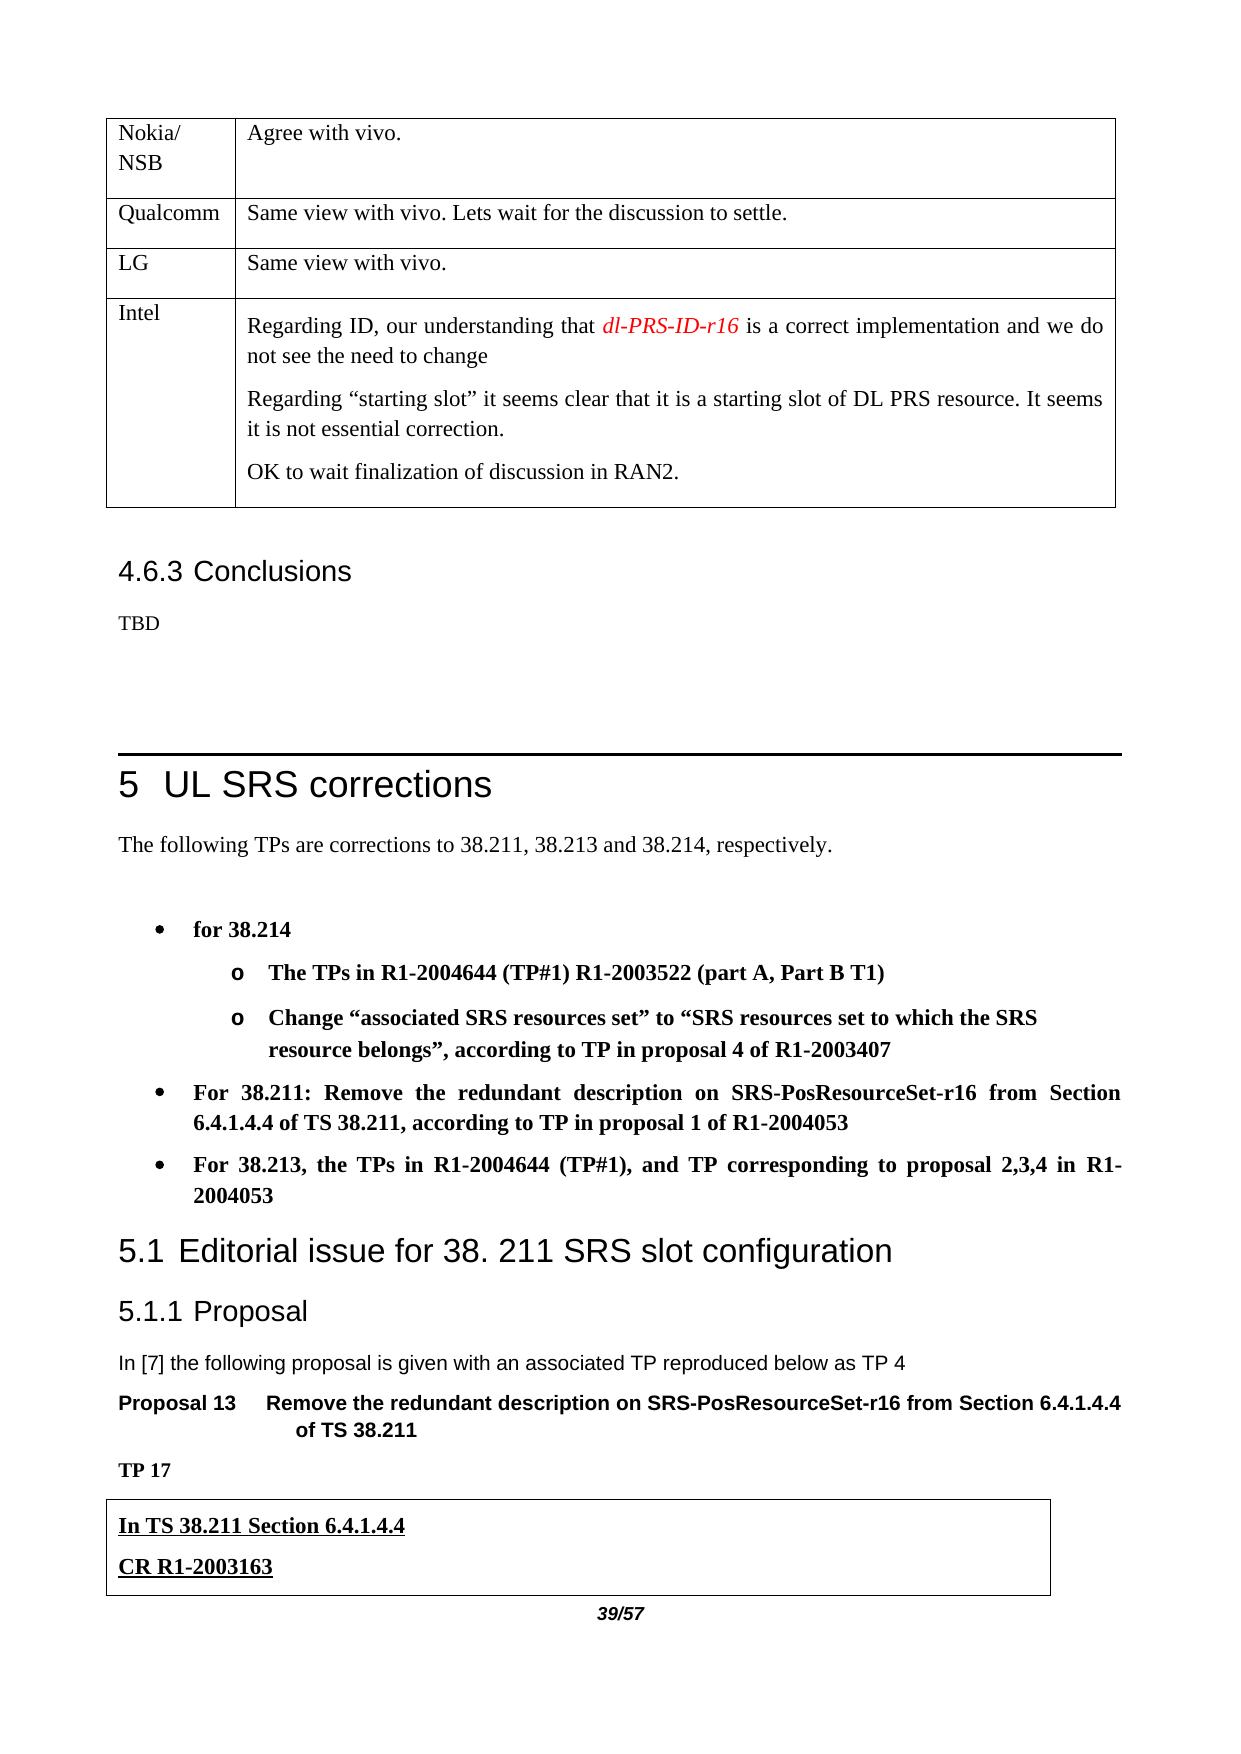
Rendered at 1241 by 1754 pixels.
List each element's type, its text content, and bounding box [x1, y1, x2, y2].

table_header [107, 1500, 1050, 1595]
list The TPs in R1-2004644 (TP#1) R1-2003522 (part A, Part B T1) [231, 959, 1122, 987]
table_cell Regarding ID, our understanding that dl-PRS-ID-r16 is a correct implementation and we do not see the need to change Regarding “starting slot” it seems clear that it is a starting slot of DL PRS resource. It seems it is not essential correction. OK to wait finalization of discussion in RAN2. [236, 299, 1115, 507]
text In [7] the following proposal is given with an associated TP reproduced below as TP 4 [118, 1351, 1122, 1375]
table_cell LG [107, 249, 235, 298]
text The following TPs are corrections to 38.211, 38.213 and 38.214, respectively. [118, 831, 1122, 857]
table_cell Nokia/NSB [107, 119, 235, 198]
subtitle Conclusions [118, 554, 1122, 588]
subtitle Editorial issue for 38. 211 SRS slot configuration [118, 1231, 1122, 1269]
list For 38.211: Remove the redundant description on SRS-PosResourceSet-r16 from Section 6.4.1.4.4 of TS 38.211, according to TP in proposal 1 of R1-2004053 [156, 1078, 1122, 1135]
text Remove the redundant description on SRS-PosResourceSet-r16 from Section 6.4.1.4.4 of TS 38.211 [118, 1391, 1122, 1442]
list For 38.213, the TPs in R1-2004644 (TP#1), and TP corresponding to proposal 2,3,4 in R1-2004053 [156, 1151, 1122, 1208]
table_cell Qualcomm [107, 199, 235, 248]
table_cell Intel [107, 299, 235, 507]
subtitle Proposal [118, 1293, 1122, 1327]
list Change “associated SRS resources set” to “SRS resources set to which the SRS resource belongs”, according to TP in proposal 4 of R1-2003407 [231, 1004, 1122, 1062]
subtitle UL SRS corrections [118, 756, 1122, 806]
table_cell Agree with vivo. [236, 119, 1115, 198]
text TBD [118, 611, 1122, 635]
table_cell Same view with vivo. Lets wait for the discussion to settle. [236, 199, 1115, 248]
table_cell Same view with vivo. [236, 249, 1115, 298]
list for 38.214 [156, 916, 1122, 942]
